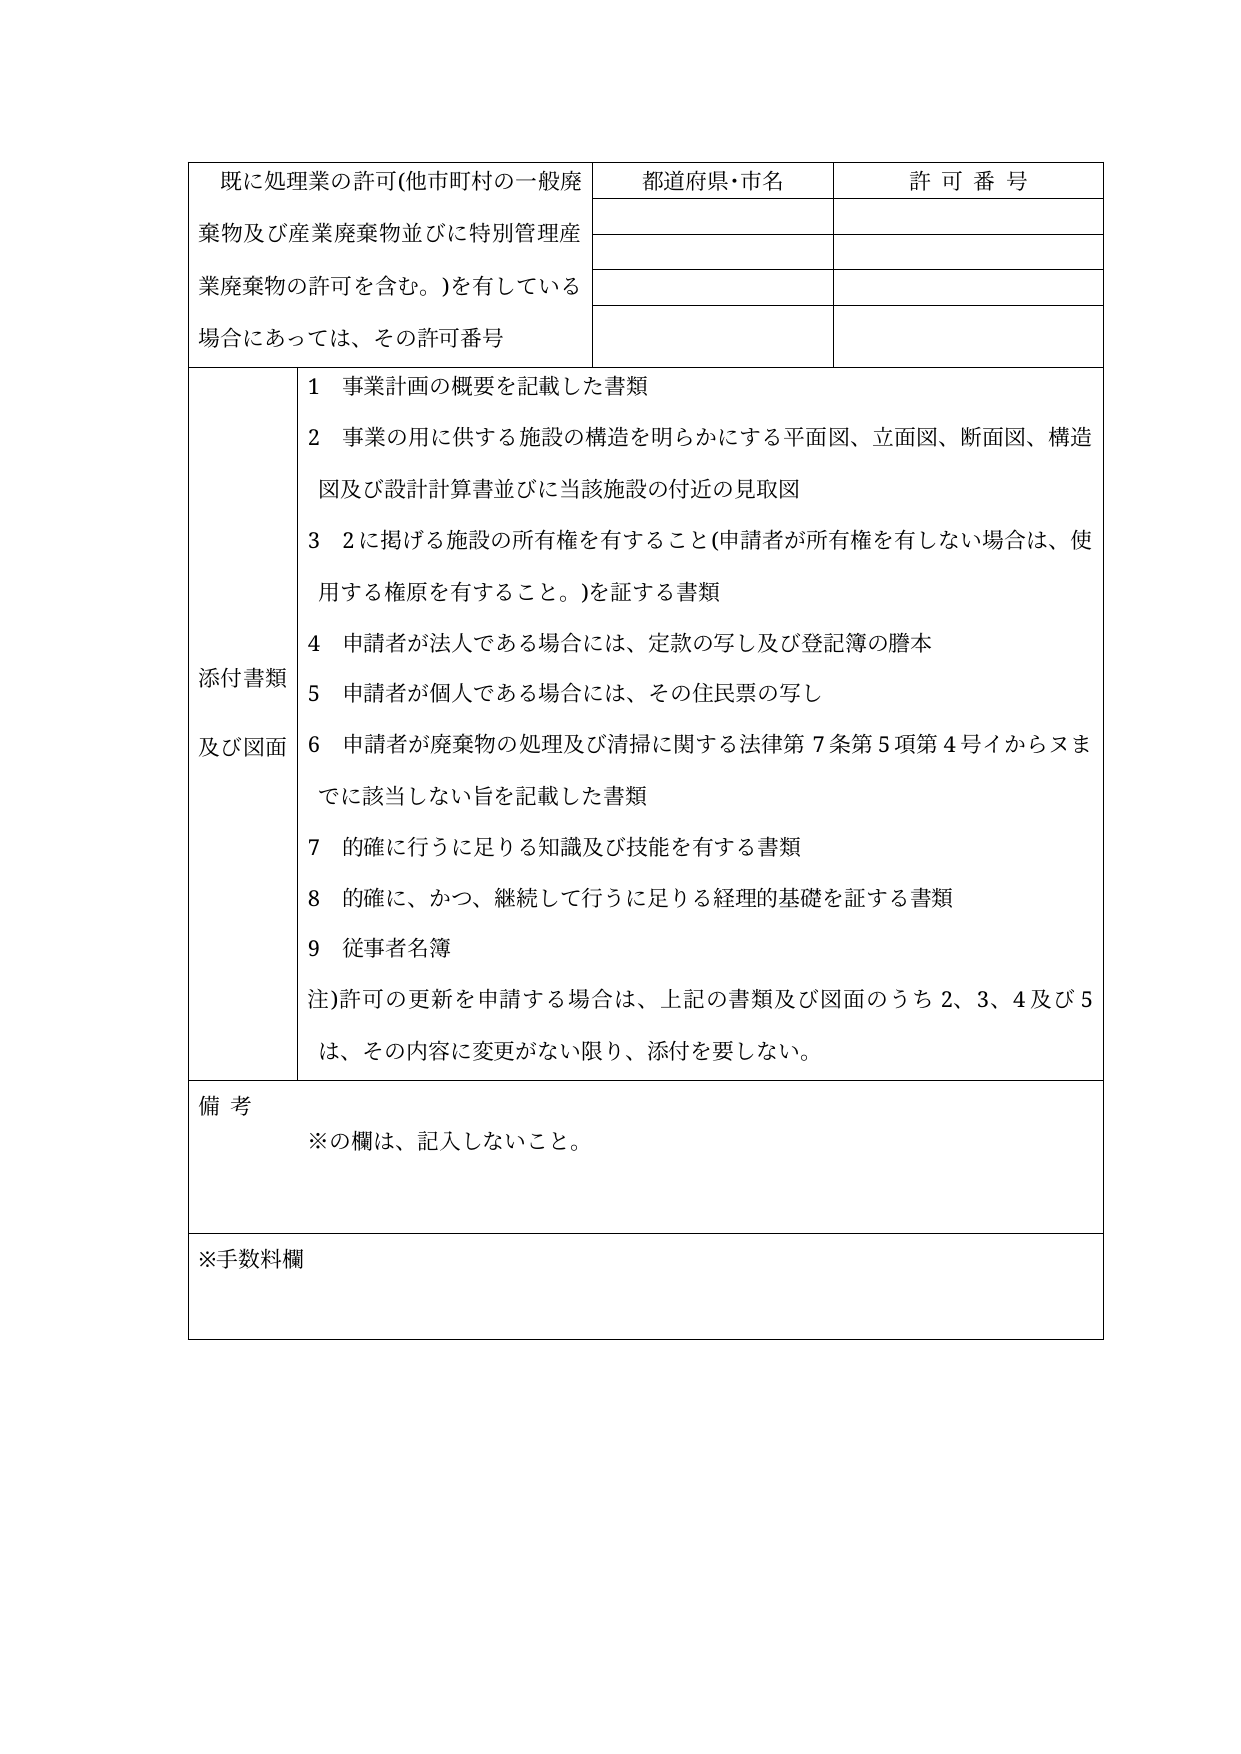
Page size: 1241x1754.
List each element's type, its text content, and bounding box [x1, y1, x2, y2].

table_cell ※手数料欄 [189, 1234, 1103, 1339]
table_cell [834, 235, 1103, 269]
table_header 許可番号 [834, 163, 1103, 197]
table_cell [593, 306, 833, 367]
table_header 都道府県･市名 [593, 163, 833, 197]
table_cell [834, 306, 1103, 367]
table_cell 1 事業計画の概要を記載した書類 2 事業の用に供する施設の構造を明らかにする平面図、立面図、断面図、構造図及び設計計算書並びに当該施設の付近の見取図 3 2に掲げる施設の所有権を有すること(申請者が所有権を有しない場合は、使用する権原を有すること。)を証する書類 4 申請者が法人である場合には、定款の写し及び登記簿の謄本 5 申請者が個人である場合には、その住民票の写し 6 申請者が廃棄物の処理及び清掃に関する法律第7条第5項第4号イからヌまでに該当しない旨を記載した書類 7 的確に行うに足りる知識及び技能を有する書類 8 的確に、かつ、継続して行うに足りる経理的基礎を証する書類 9 従事者名簿 注)許可の更新を申請する場合は、上記の書類及び図面のうち2、3、4及び5は、その内容に変更がない限り、添付を要しない。 [298, 368, 1103, 1080]
table_cell [593, 235, 833, 269]
table_header 既に処理業の許可(他市町村の一般廃棄物及び産業廃棄物並びに特別管理産業廃棄物の許可を含む。)を有している場合にあっては、その許可番号 [189, 163, 592, 367]
table_cell [834, 199, 1103, 233]
table_cell [593, 199, 833, 233]
table_cell 備考 ※の欄は、記入しないこと。 [189, 1081, 1103, 1233]
table_cell [593, 270, 833, 305]
table_cell [834, 270, 1103, 305]
table_cell 添付書類及び図面 [189, 368, 297, 1080]
